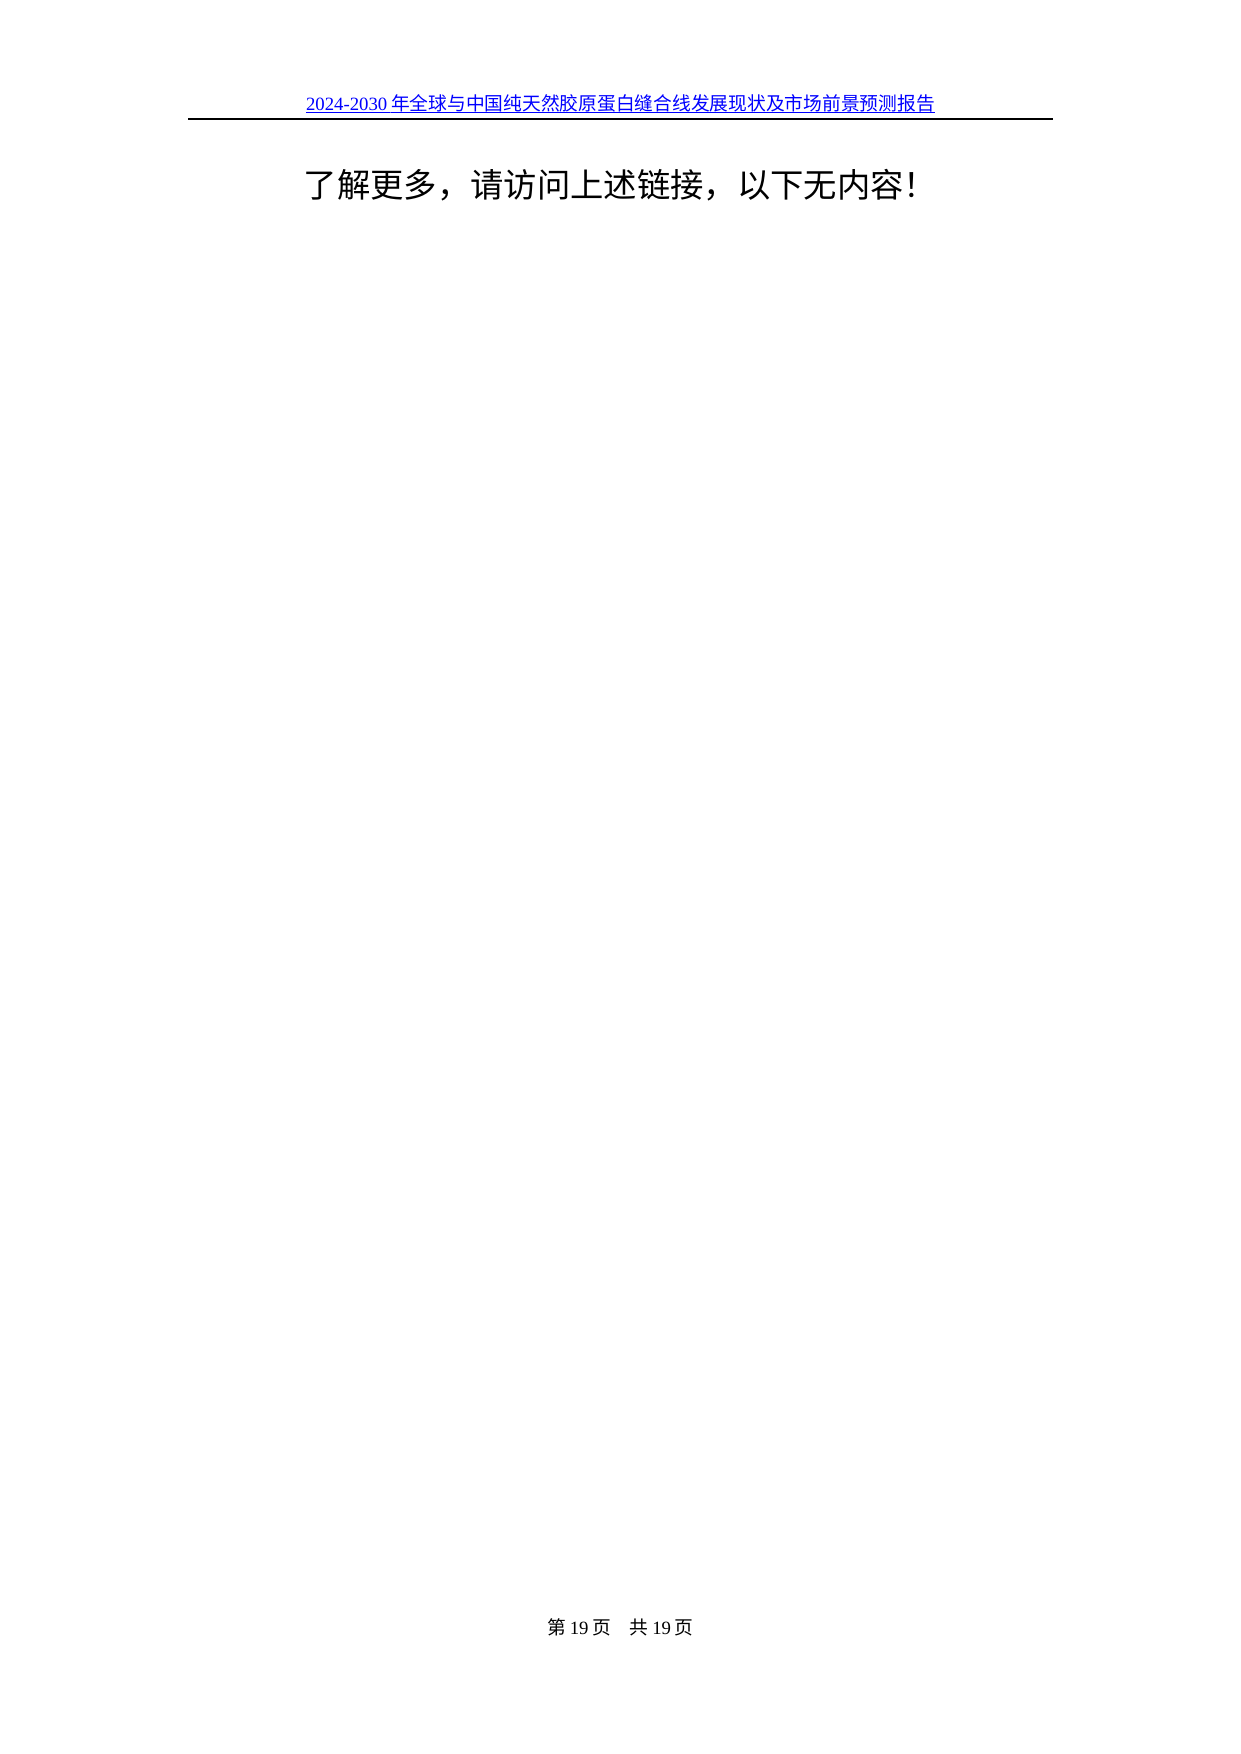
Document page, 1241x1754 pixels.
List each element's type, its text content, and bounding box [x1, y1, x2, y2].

title 了解更多，请访问上述链接，以下无内容！ [187, 150, 1053, 215]
